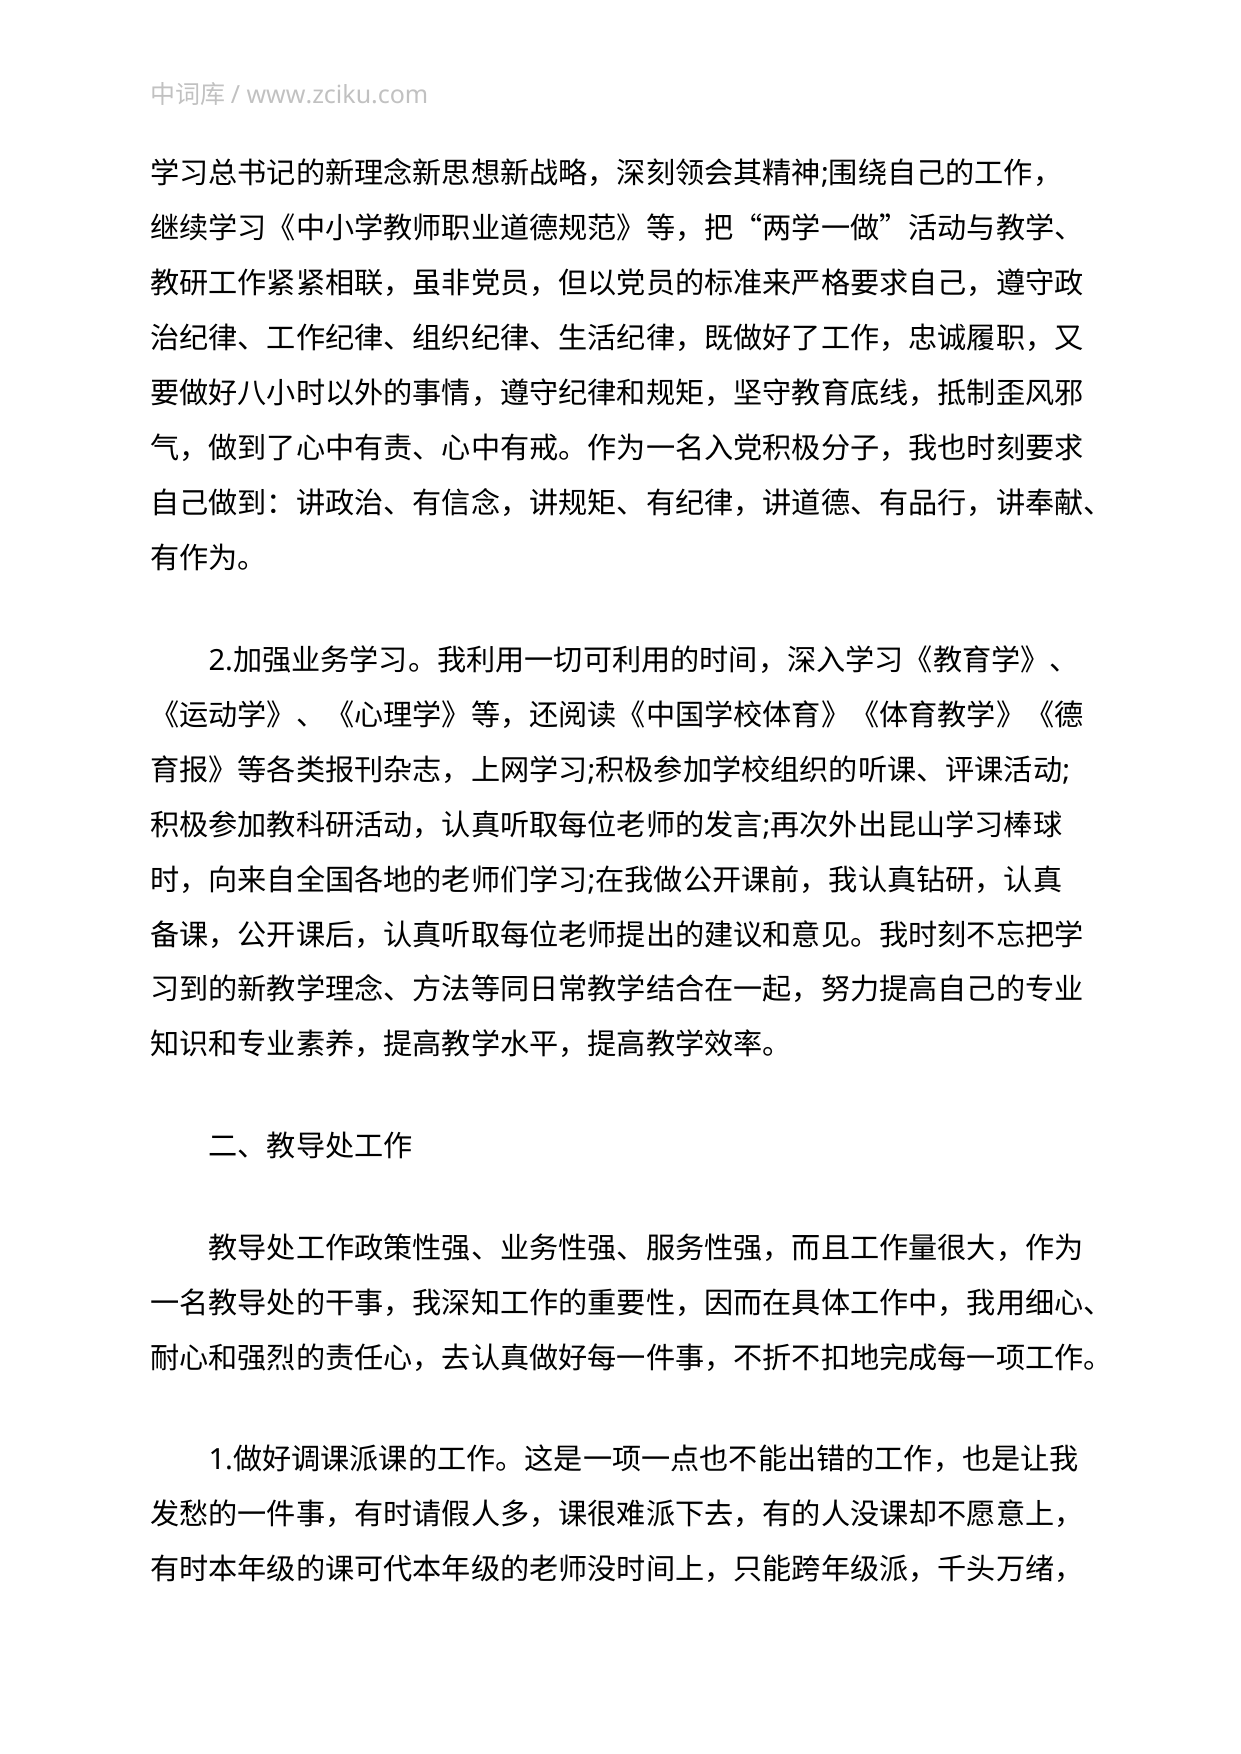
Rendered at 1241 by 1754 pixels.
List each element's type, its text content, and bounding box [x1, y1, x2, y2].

text 二、教导处工作 [150, 1123, 1090, 1165]
text 教导处工作政策性强、业务性强、服务性强，而且工作量很大，作为一名教导处的干事，我深知工作的重要性，因而在具体工作中，我用细心、耐心和强烈的责任心，去认真做好每一件事，不折不扣地完成每一项工作。 [150, 1224, 1090, 1376]
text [150, 150, 1090, 577]
text 2.加强业务学习。我利用一切可利用的时间，深入学习《教育学》、《运动学》、《心理学》等，还阅读《中国学校体育》《体育教学》《德育报》等各类报刊杂志，上网学习;积极参加学校组织的听课、评课活动;积极参加教科研活动，认真听取每位老师的发言;再次外出昆山学习棒球时，向来自全国各地的老师们学习;在我做公开课前，我认真钻研，认真备课，公开课后，认真听取每位老师提出的建议和意见。我时刻不忘把学习到的新教学理念、方法等同日常教学结合在一起，努力提高自己的专业知识和专业素养，提高教学水平，提高教学效率。 [150, 636, 1090, 1063]
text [150, 1436, 1090, 1588]
